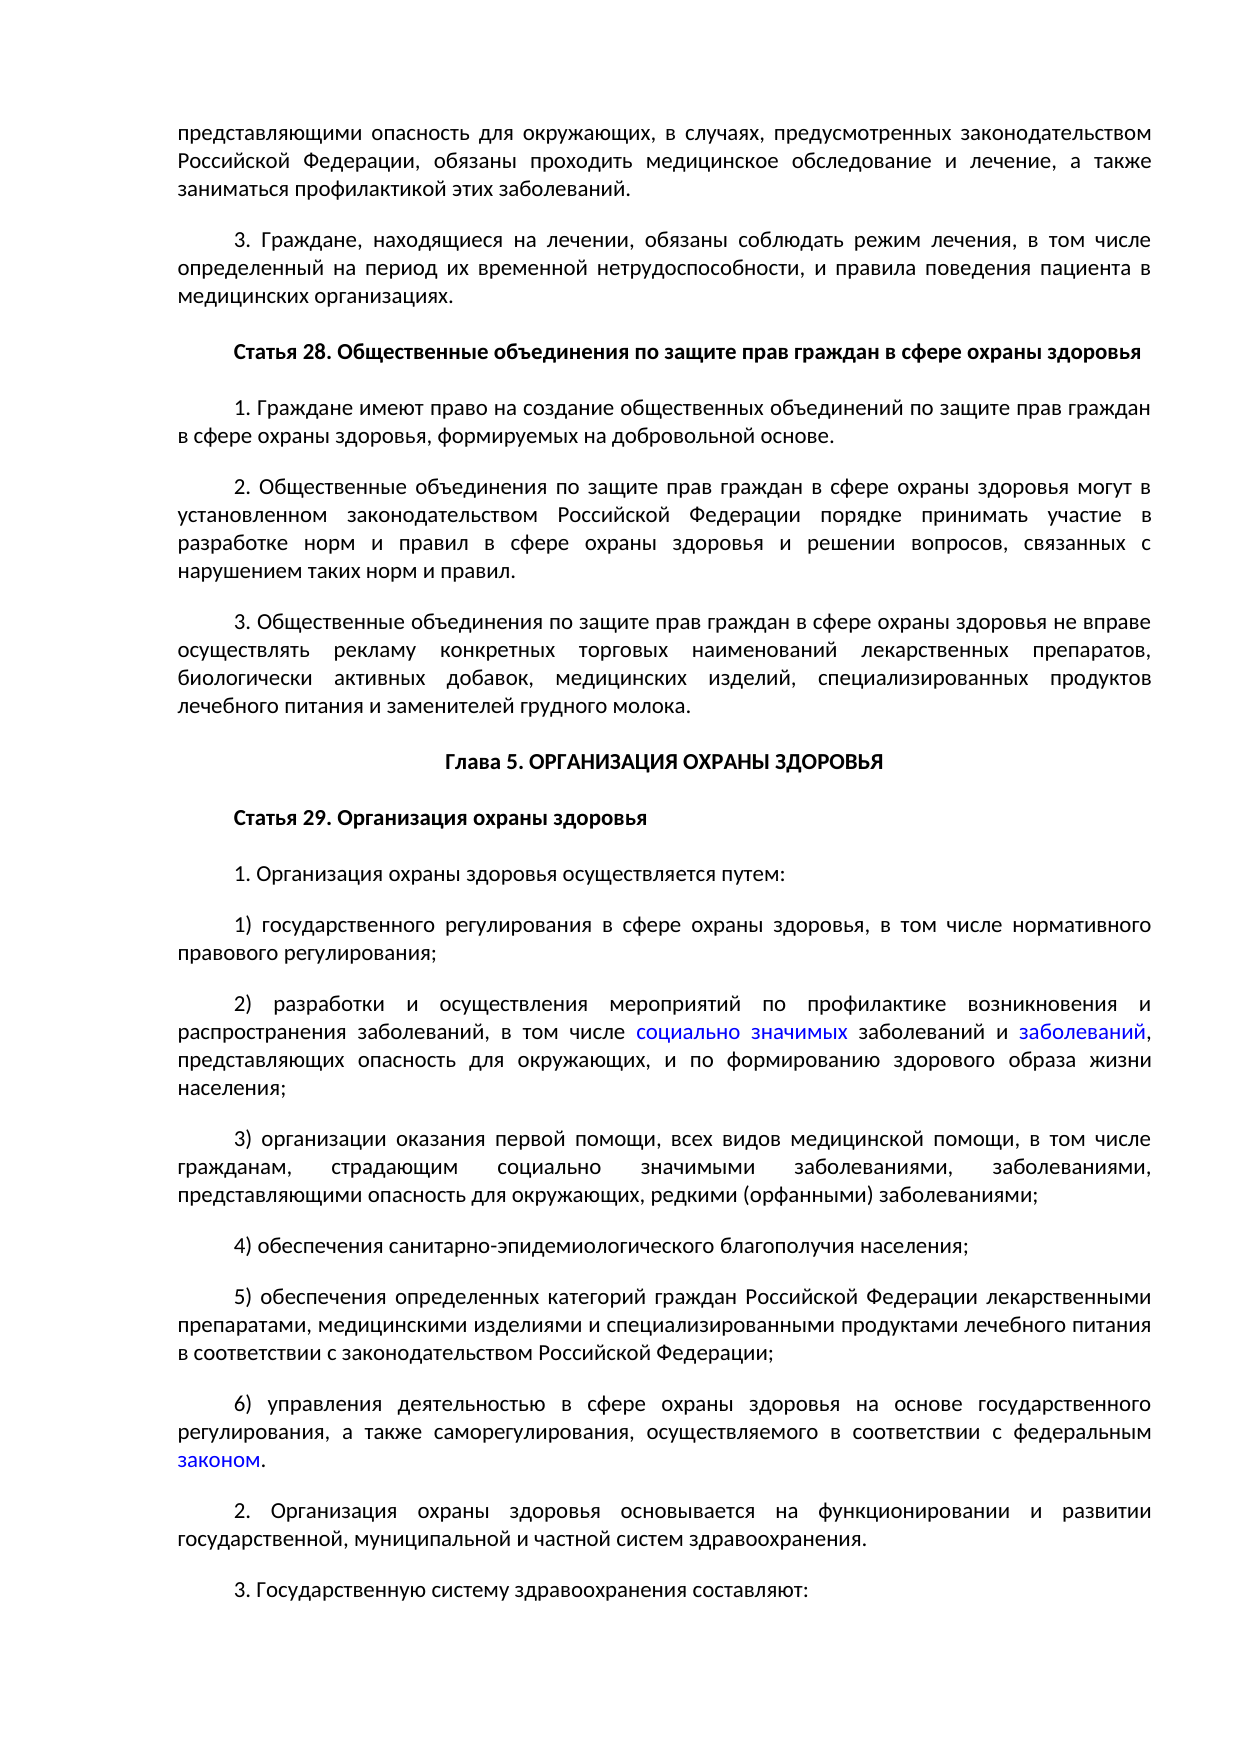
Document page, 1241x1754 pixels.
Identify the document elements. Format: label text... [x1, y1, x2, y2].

text 3. Граждане, находящиеся на лечении, обязаны соблюдать режим лечения, в том числе определенный на период их временной нетрудоспособности, и правила поведения пациента в медицинских организациях. [177, 225, 1152, 309]
title Глава 5. ОРГАНИЗАЦИЯ ОХРАНЫ ЗДОРОВЬЯ [177, 747, 1152, 775]
text 3) организации оказания первой помощи, всех видов медицинской помощи, в том числе гражданам, страдающим социально значимыми заболеваниями, заболеваниями, представляющими опасность для окружающих, редкими (орфанными) заболеваниями; [177, 1124, 1152, 1208]
title Статья 29. Организация охраны здоровья [177, 803, 1152, 831]
text 3. Общественные объединения по защите прав граждан в сфере охраны здоровья не вправе осуществлять рекламу конкретных торговых наименований лекарственных препаратов, биологически активных добавок, медицинских изделий, специализированных продуктов лечебного питания и заменителей грудного молока. [177, 607, 1152, 719]
text 2) разработки и осуществления мероприятий по профилактике возникновения и распространения заболеваний, в том числе социально значимых заболеваний и заболеваний, представляющих опасность для окружающих, и по формированию здорового образа жизни населения; [177, 989, 1152, 1101]
text 6) управления деятельностью в сфере охраны здоровья на основе государственного регулирования, а также саморегулирования, осуществляемого в соответствии с федеральным законом. [177, 1389, 1152, 1473]
text 1. Граждане имеют право на создание общественных объединений по защите прав граждан в сфере охраны здоровья, формируемых на добровольной основе. [177, 393, 1152, 449]
text 3. Государственную систему здравоохранения составляют: [177, 1575, 1152, 1603]
text 2. Общественные объединения по защите прав граждан в сфере охраны здоровья могут в установленном законодательством Российской Федерации порядке принимать участие в разработке норм и правил в сфере охраны здоровья и решении вопросов, связанных с нарушением таких норм и правил. [177, 472, 1152, 584]
text 1. Организация охраны здоровья осуществляется путем: [177, 859, 1152, 887]
text 2. Организация охраны здоровья основывается на функционировании и развитии государственной, муниципальной и частной систем здравоохранения. [177, 1496, 1152, 1552]
text 4) обеспечения санитарно-эпидемиологического благополучия населения; [177, 1231, 1152, 1259]
text 1) государственного регулирования в сфере охраны здоровья, в том числе нормативного правового регулирования; [177, 910, 1152, 966]
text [177, 118, 1152, 202]
title Статья 28. Общественные объединения по защите прав граждан в сфере охраны здоровья [177, 337, 1152, 365]
text 5) обеспечения определенных категорий граждан Российской Федерации лекарственными препаратами, медицинскими изделиями и специализированными продуктами лечебного питания в соответствии с законодательством Российской Федерации; [177, 1282, 1152, 1366]
